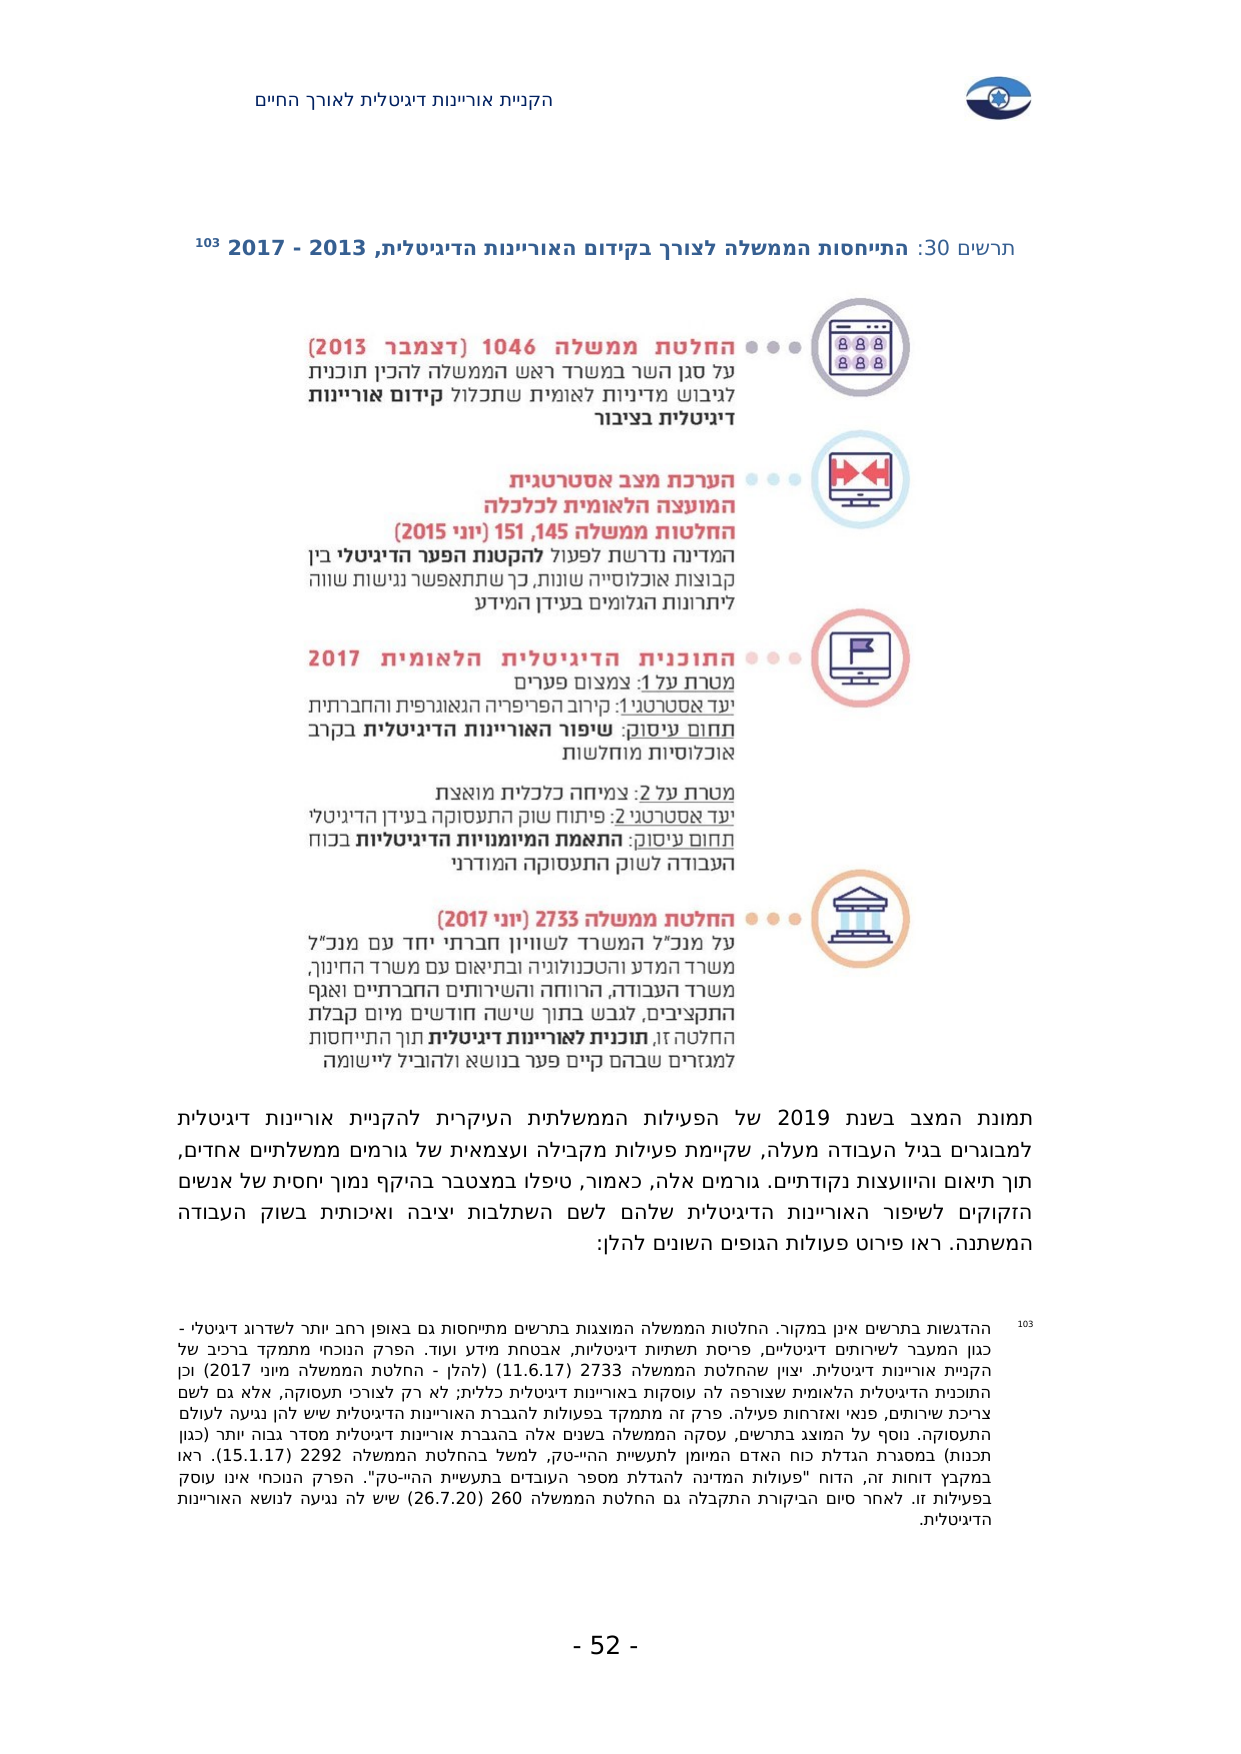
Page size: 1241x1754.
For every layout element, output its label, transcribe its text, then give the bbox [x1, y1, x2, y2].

text תרשים 30: התייחסות הממשלה לצורך בקידום האוריינות הדיגיטלית, 2013 - 2017 [177, 236, 1033, 261]
picture [964, 76, 1033, 121]
picture [272, 288, 938, 1087]
text תמונת המצב בשנת 2019 של הפעילות הממשלתית העיקרית להקניית אוריינות דיגיטלית למבוגרים בגיל העבודה מעלה, שקיימת פעילות מקבילה ועצמאית של גורמים ממשלתיים אחדים, תוך תיאום והיוועצות נקודתיים. גורמים אלה, כאמור, טיפלו במצטבר בהיקף נמוך יחסית של אנשים הזקוקים לשיפור האוריינות הדיגיטלית שלהם לשם השתלבות יציבה ואיכותית בשוק העבודה המשתנה. ראו פירוט פעולות הגופים השונים להלן: [177, 1099, 1033, 1256]
